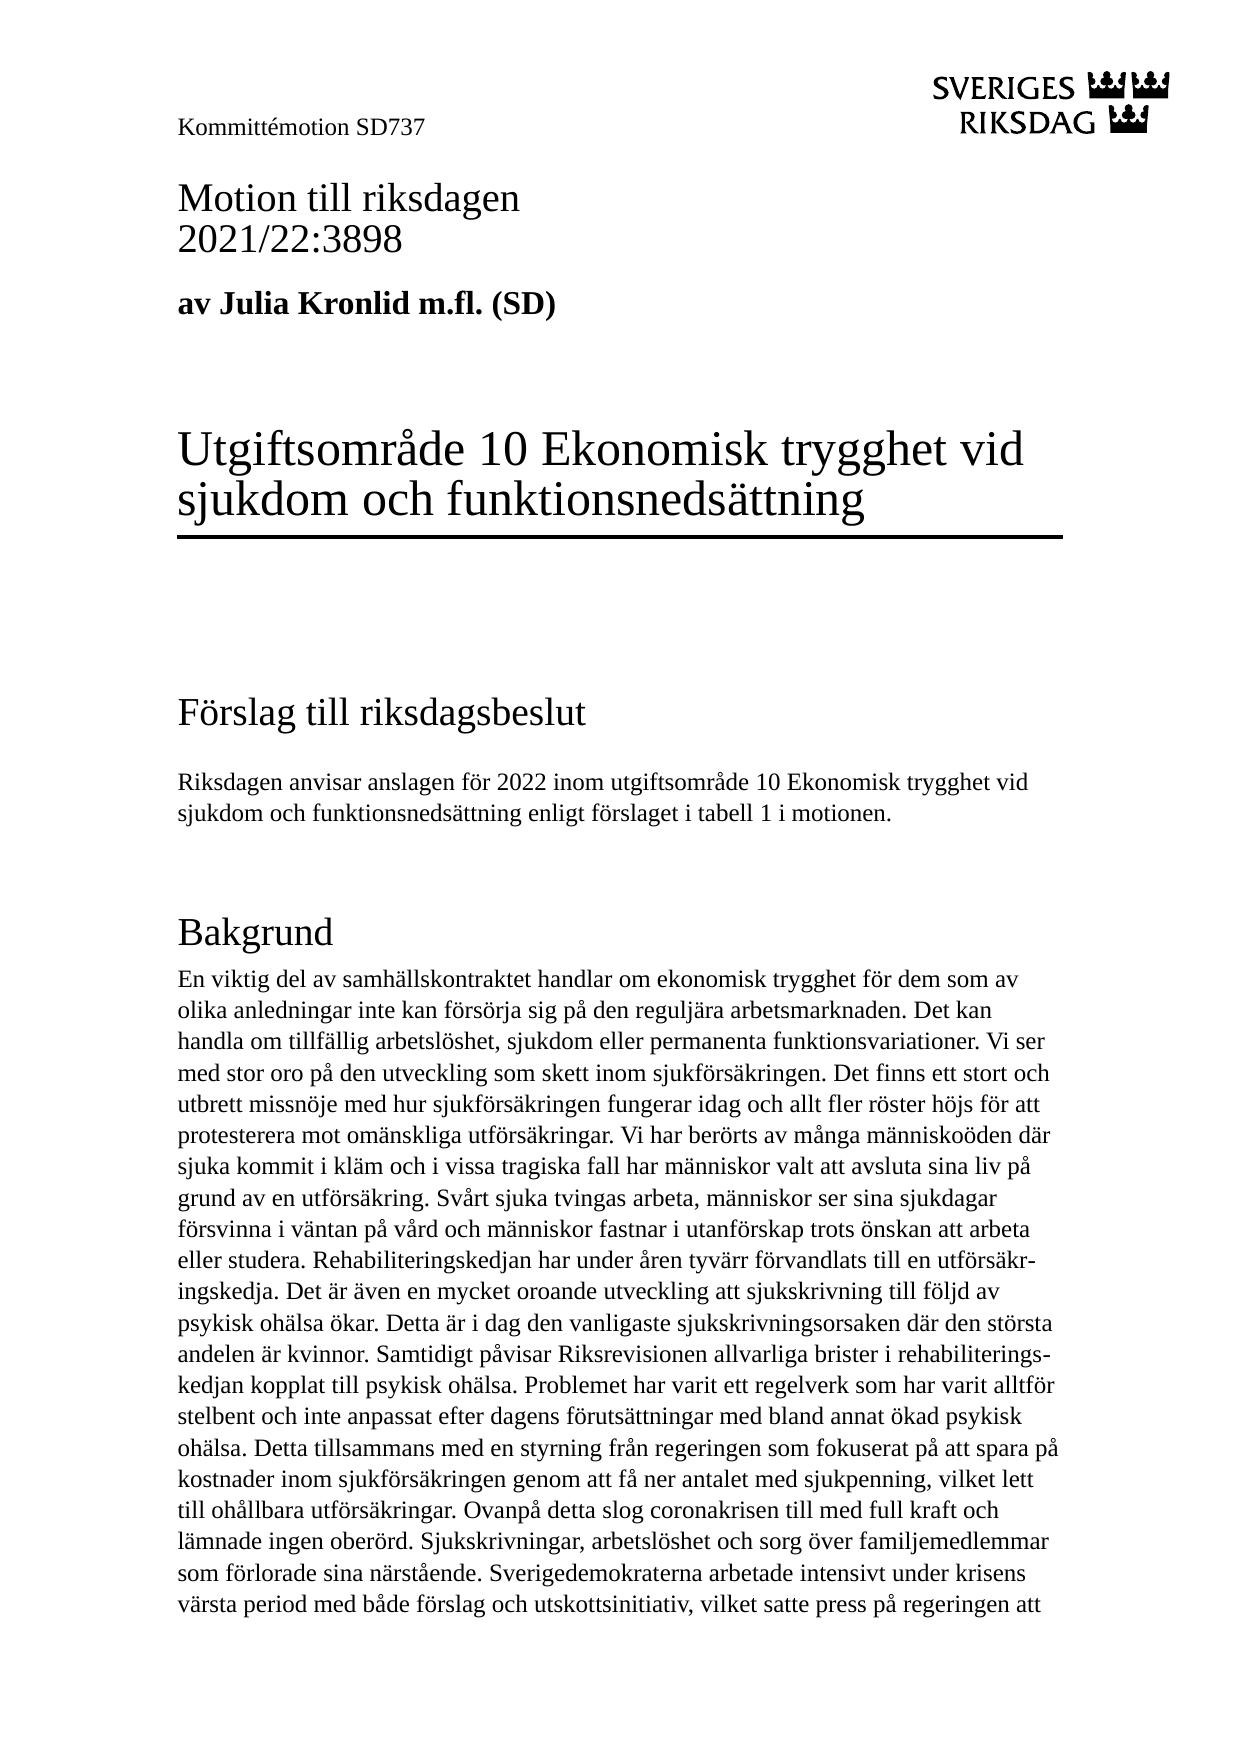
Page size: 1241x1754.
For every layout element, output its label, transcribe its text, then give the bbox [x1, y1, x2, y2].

subtitle Bakgrund [177, 912, 1063, 953]
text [177, 961, 1063, 1618]
